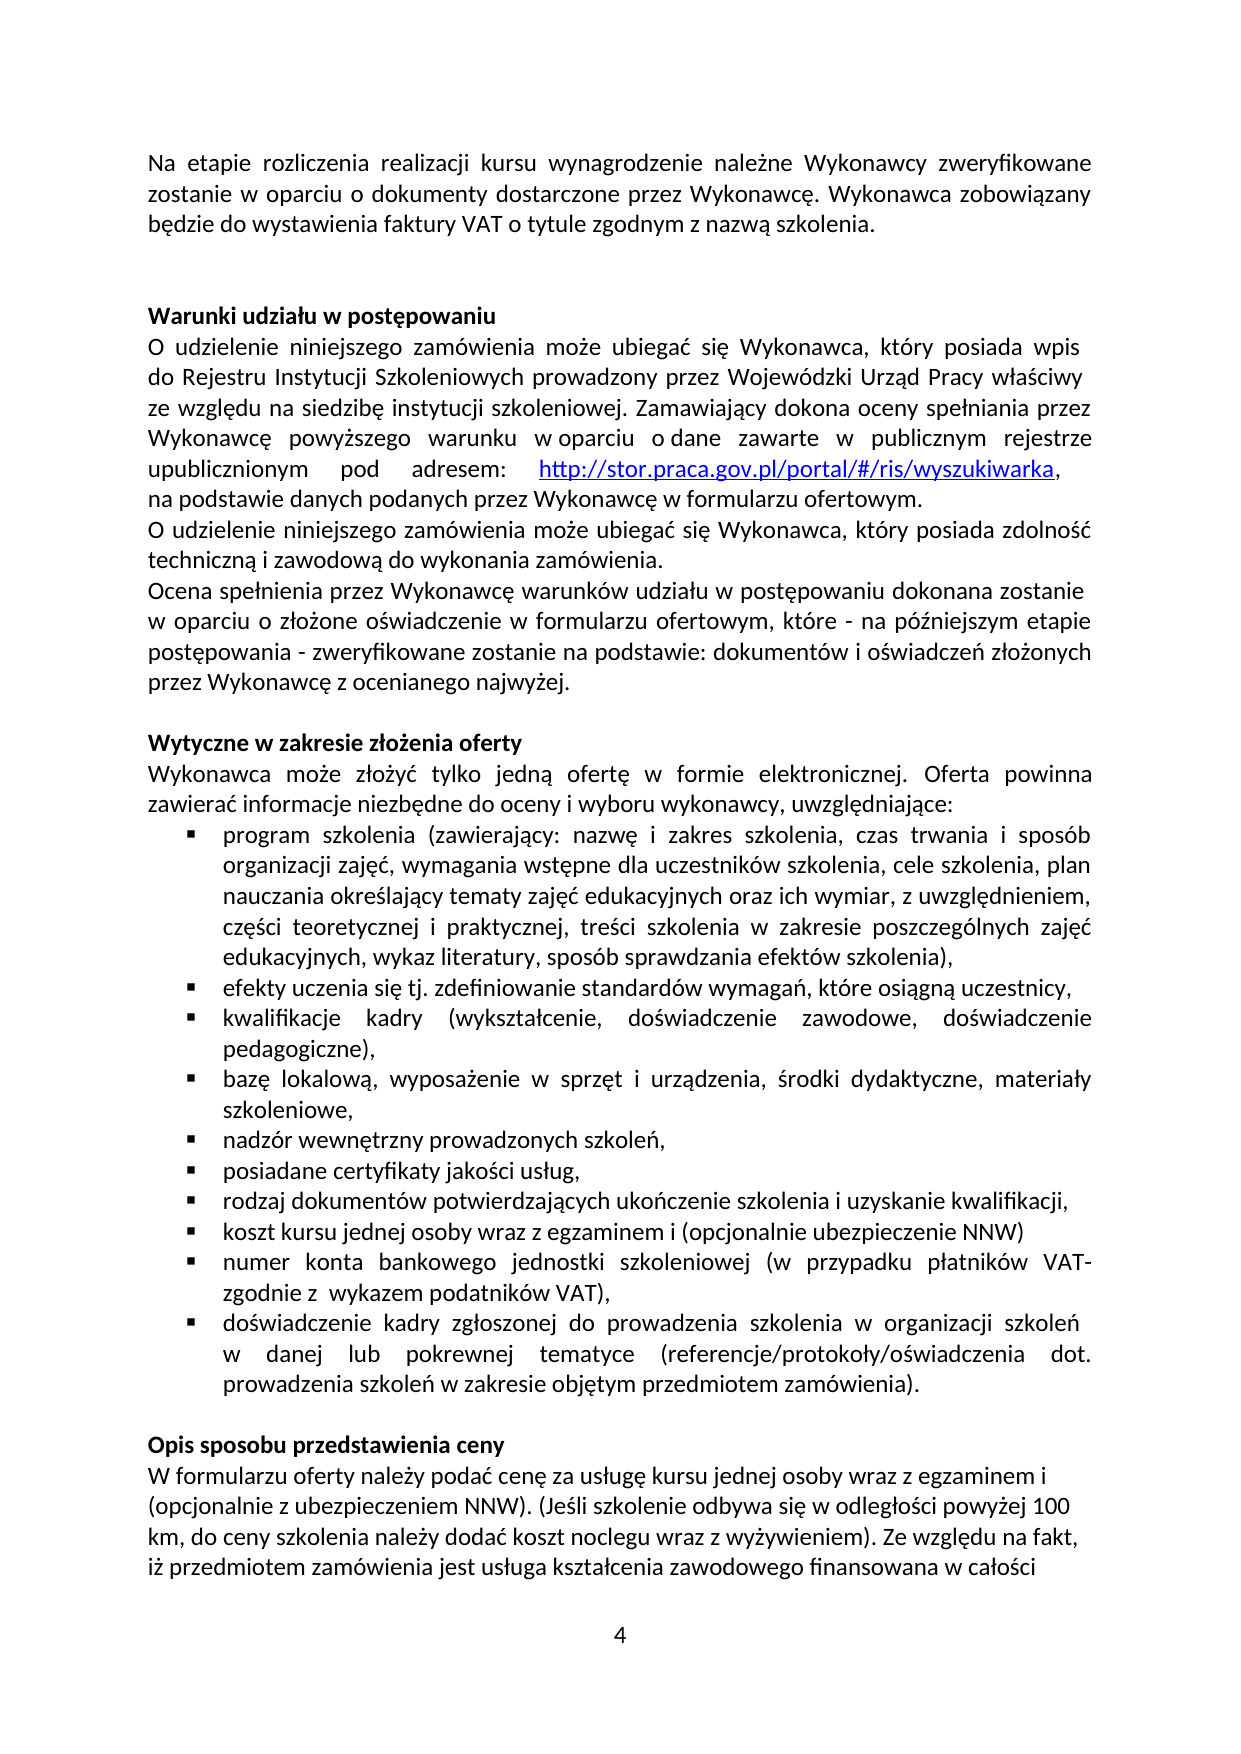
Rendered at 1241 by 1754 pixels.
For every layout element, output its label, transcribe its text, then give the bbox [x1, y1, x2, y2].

text O udzielenie niniejszego zamówienia może ubiegać się Wykonawca, który posiada zdolność techniczną i zawodową do wykonania zamówienia. [148, 514, 1093, 575]
text Wykonawca może złożyć tylko jedną ofertę w formie elektronicznej. Oferta powinna zawierać informacje niezbędne do oceny i wyboru wykonawcy, uwzględniające: [148, 758, 1093, 819]
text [148, 1460, 1093, 1582]
text Wytyczne w zakresie złożenia oferty [148, 727, 1093, 758]
list program szkolenia (zawierający: nazwę i zakres szkolenia, czas trwania i sposób organizacji zajęć, wymagania wstępne dla uczestników szkolenia, cele szkolenia, plan nauczania określający tematy zajęć edukacyjnych oraz ich wymiar, z uwzględnieniem, części teoretycznej i praktycznej, treści szkolenia w zakresie poszczególnych zajęć edukacyjnych, wykaz literatury, sposób sprawdzania efektów szkolenia), [185, 819, 1093, 972]
list numer konta bankowego jednostki szkoleniowej (w przypadku płatników VAT- zgodnie z wykazem podatników VAT), [185, 1246, 1093, 1307]
list posiadane certyfikaty jakości usług, [185, 1155, 1093, 1185]
text Na etapie rozliczenia realizacji kursu wynagrodzenie należne Wykonawcy zweryfikowane zostanie w oparciu o dokumenty dostarczone przez Wykonawcę. Wykonawca zobowiązany będzie do wystawienia faktury VAT o tytule zgodnym z nazwą szkolenia. [148, 148, 1093, 239]
list bazę lokalową, wyposażenie w sprzęt i urządzenia, środki dydaktyczne, materiały szkoleniowe, [185, 1063, 1093, 1124]
list efekty uczenia się tj. zdefiniowanie standardów wymagań, które osiągną uczestnicy, [185, 972, 1093, 1002]
list rodzaj dokumentów potwierdzających ukończenie szkolenia i uzyskanie kwalifikacji, [185, 1185, 1093, 1216]
list koszt kursu jednej osoby wraz z egzaminem i (opcjonalnie ubezpieczenie NNW) [185, 1216, 1093, 1246]
text Ocena spełnienia przez Wykonawcę warunków udziału w postępowaniu dokonana zostanie w oparciu o złożone oświadczenie w formularzu ofertowym, które - na późniejszym etapie postępowania - zweryfikowane zostanie na podstawie: dokumentów i oświadczeń złożonych przez Wykonawcę z ocenianego najwyżej. [148, 575, 1093, 697]
text Opis sposobu przedstawienia ceny [148, 1429, 1093, 1460]
list doświadczenie kadry zgłoszonej do prowadzenia szkolenia w organizacji szkoleń w danej lub pokrewnej tematyce (referencje/protokoły/oświadczenia dot. prowadzenia szkoleń w zakresie objętym przedmiotem zamówienia). [185, 1307, 1093, 1399]
text O udzielenie niniejszego zamówienia może ubiegać się Wykonawca, który posiada wpis do Rejestru Instytucji Szkoleniowych prowadzony przez Wojewódzki Urząd Pracy właściwy ze względu na siedzibę instytucji szkoleniowej. Zamawiający dokona oceny spełniania przez Wykonawcę powyższego warunku w oparciu o dane zawarte w publicznym rejestrze upublicznionym pod adresem: http://stor.praca.gov.pl/portal/#/ris/wyszukiwarka, na podstawie danych podanych przez Wykonawcę w formularzu ofertowym. [148, 331, 1093, 514]
list kwalifikacje kadry (wykształcenie, doświadczenie zawodowe, doświadczenie pedagogiczne), [185, 1002, 1093, 1063]
text Warunki udziału w postępowaniu [148, 300, 1093, 331]
list nadzór wewnętrzny prowadzonych szkoleń, [185, 1124, 1093, 1155]
